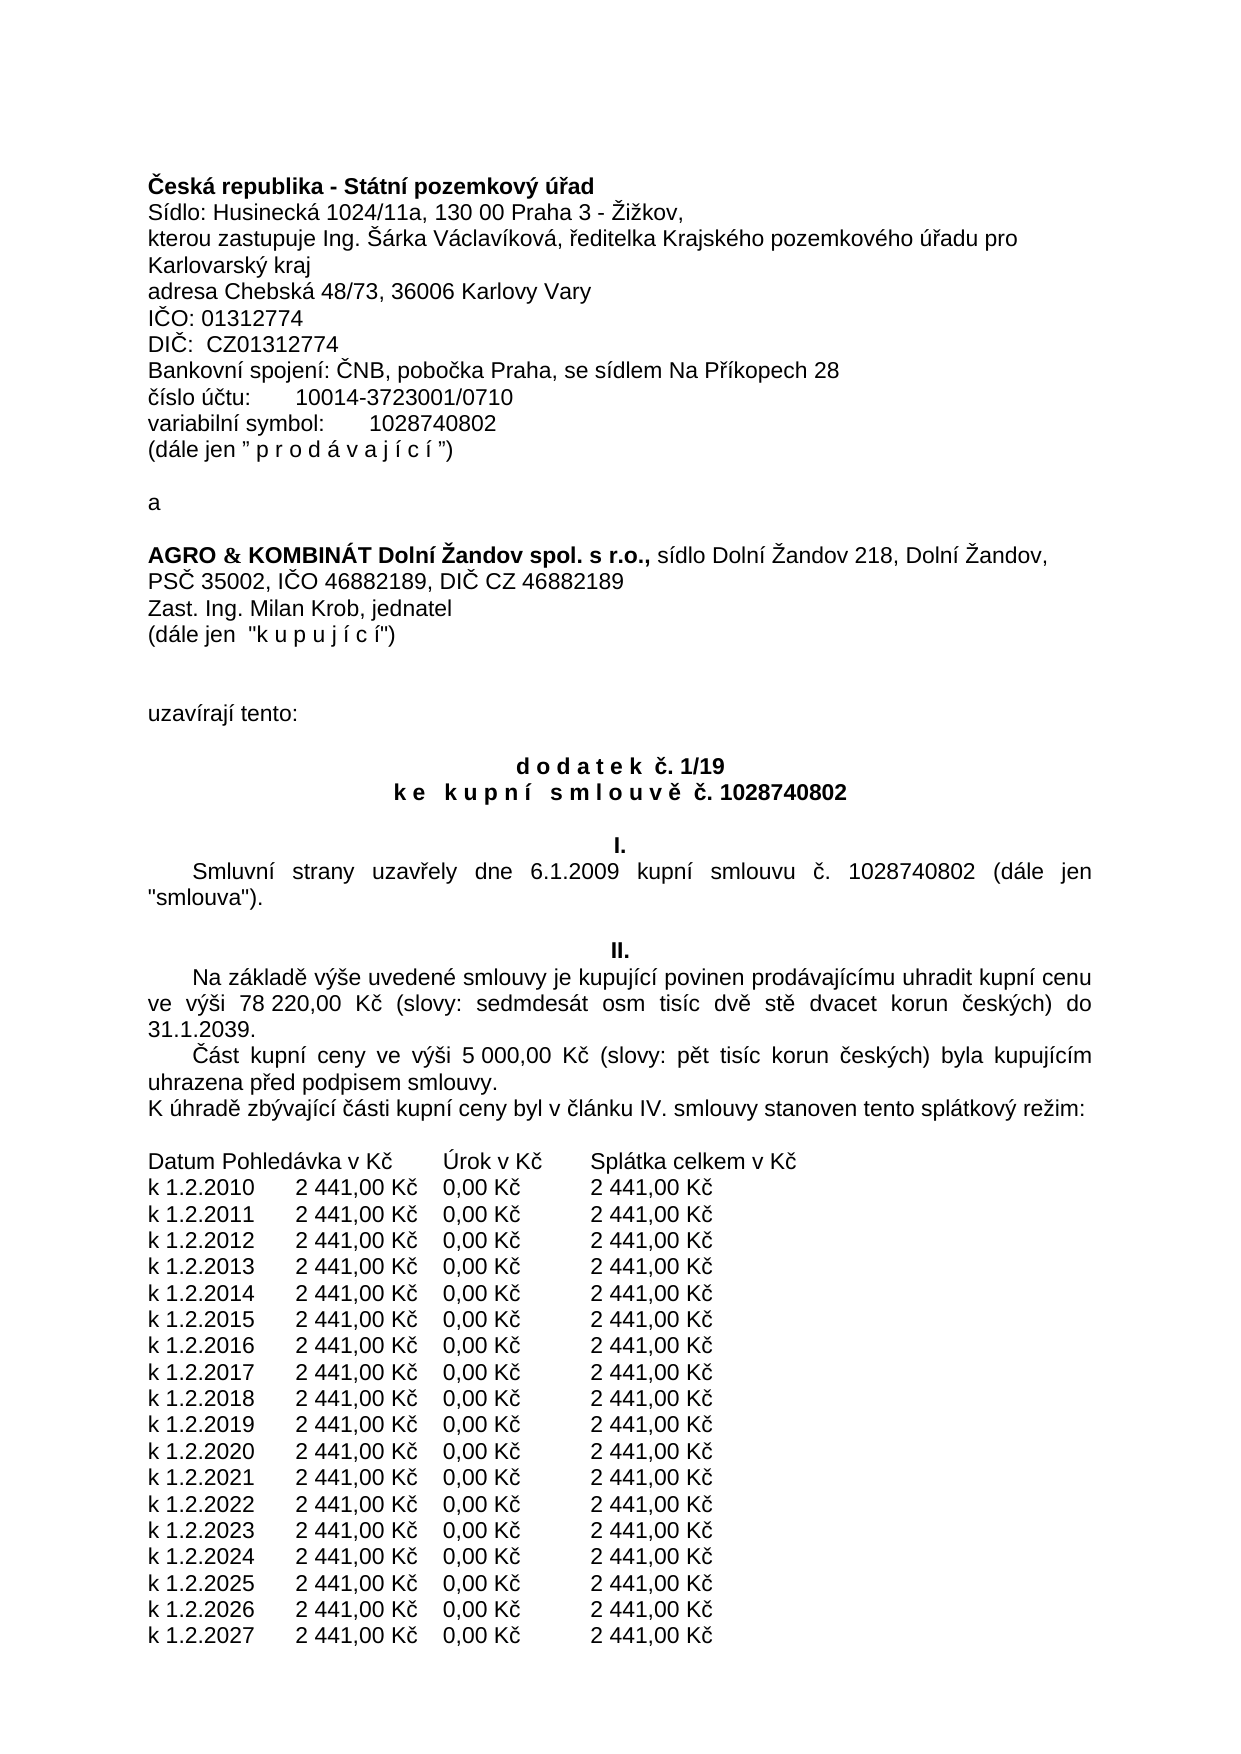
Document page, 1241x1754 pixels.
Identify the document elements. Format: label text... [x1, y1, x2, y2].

text k 1.2.2014 2 441,00 Kč 0,00 Kč 2 441,00 Kč [148, 1280, 1092, 1306]
text Bankovní spojení: ČNB, pobočka Praha, se sídlem Na Příkopech 28 [148, 357, 1092, 383]
text k 1.2.2025 2 441,00 Kč 0,00 Kč 2 441,00 Kč [148, 1569, 1092, 1596]
text I. [148, 832, 1092, 858]
text k 1.2.2012 2 441,00 Kč 0,00 Kč 2 441,00 Kč [148, 1227, 1092, 1253]
text kterou zastupuje Ing. Šárka Václavíková, ředitelka Krajského pozemkového úřadu pro Karlovarský kraj [148, 225, 1092, 278]
text k 1.2.2018 2 441,00 Kč 0,00 Kč 2 441,00 Kč [148, 1385, 1092, 1411]
text K úhradě zbývající části kupní ceny byl v článku IV. smlouvy stanoven tento splátkový režim: [148, 1095, 1092, 1122]
text Na základě výše uvedené smlouvy je kupující povinen prodávajícímu uhradit kupní cenu ve výši 78 220,00 Kč (slovy: sedmdesát osm tisíc dvě stě dvacet korun českých) do 31.1.2039. [148, 963, 1092, 1042]
text k 1.2.2016 2 441,00 Kč 0,00 Kč 2 441,00 Kč [148, 1332, 1092, 1359]
text IČO: 01312774 [148, 304, 1092, 331]
text k 1.2.2015 2 441,00 Kč 0,00 Kč 2 441,00 Kč [148, 1306, 1092, 1332]
text k 1.2.2024 2 441,00 Kč 0,00 Kč 2 441,00 Kč [148, 1543, 1092, 1569]
text variabilní symbol: 1028740802 [148, 410, 1092, 436]
text Zast. Ing. Milan Krob, jednatel [148, 594, 1092, 621]
text číslo účtu: 10014-3723001/0710 [148, 383, 1092, 410]
text k 1.2.2022 2 441,00 Kč 0,00 Kč 2 441,00 Kč [148, 1491, 1092, 1517]
text k 1.2.2011 2 441,00 Kč 0,00 Kč 2 441,00 Kč [148, 1201, 1092, 1227]
text DIČ: CZ01312774 [148, 331, 1092, 357]
text d o d a t e k č. 1/19 [148, 753, 1092, 779]
text Smluvní strany uzavřely dne 6.1.2009 kupní smlouvu č. 1028740802 (dále jen "smlouva"). [148, 858, 1092, 911]
text k 1.2.2021 2 441,00 Kč 0,00 Kč 2 441,00 Kč [148, 1464, 1092, 1491]
text (dále jen "k u p u j í c í") [148, 621, 1092, 647]
text adresa Chebská 48/73, 36006 Karlovy Vary [148, 278, 1092, 304]
text AGRO & KOMBINÁT Dolní Žandov spol. s r.o., sídlo Dolní Žandov 218, Dolní Žandov, PSČ 35002, IČO 46882189, DIČ CZ 46882189 [148, 542, 1092, 594]
text k 1.2.2010 2 441,00 Kč 0,00 Kč 2 441,00 Kč [148, 1174, 1092, 1201]
text k 1.2.2017 2 441,00 Kč 0,00 Kč 2 441,00 Kč [148, 1359, 1092, 1385]
text Část kupní ceny ve výši 5 000,00 Kč (slovy: pět tisíc korun českých) byla kupujícím uhrazena před podpisem smlouvy. [148, 1042, 1092, 1095]
text k 1.2.2020 2 441,00 Kč 0,00 Kč 2 441,00 Kč [148, 1438, 1092, 1464]
text (dále jen ” p r o d á v a j í c í ”) [148, 436, 1092, 463]
text k 1.2.2019 2 441,00 Kč 0,00 Kč 2 441,00 Kč [148, 1411, 1092, 1438]
text Datum Pohledávka v Kč Úrok v Kč Splátka celkem v Kč [148, 1148, 1092, 1174]
text k 1.2.2026 2 441,00 Kč 0,00 Kč 2 441,00 Kč [148, 1596, 1092, 1622]
text uzavírají tento: [148, 700, 1092, 726]
text Sídlo: Husinecká 1024/11a, 130 00 Praha 3 - Žižkov, [148, 199, 1092, 225]
text k 1.2.2027 2 441,00 Kč 0,00 Kč 2 441,00 Kč [148, 1622, 1092, 1649]
text a [148, 489, 1092, 515]
text k 1.2.2023 2 441,00 Kč 0,00 Kč 2 441,00 Kč [148, 1517, 1092, 1543]
text k 1.2.2013 2 441,00 Kč 0,00 Kč 2 441,00 Kč [148, 1253, 1092, 1280]
text II. [148, 937, 1092, 963]
text k e k u p n í s m l o u v ě č. 1028740802 [148, 779, 1092, 805]
title Česká republika - Státní pozemkový úřad [148, 173, 1092, 199]
